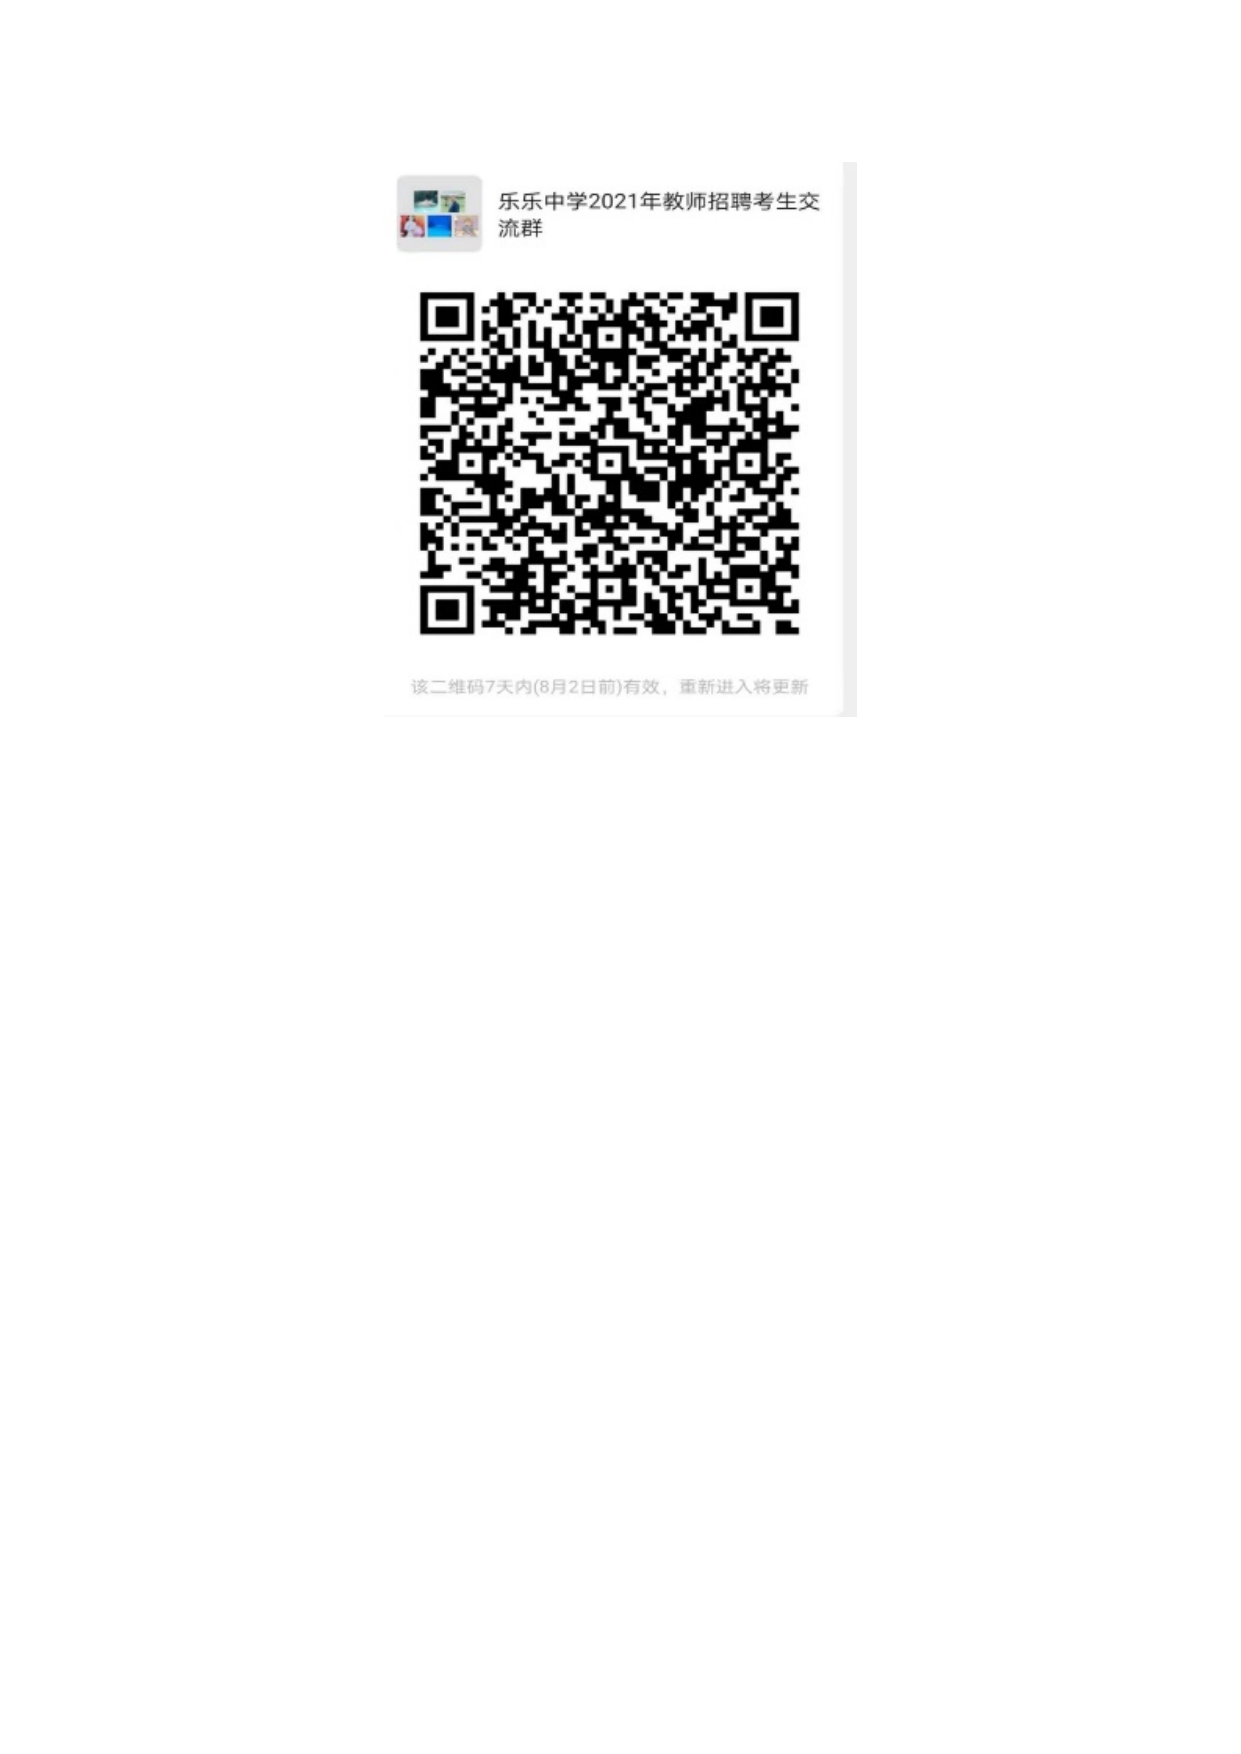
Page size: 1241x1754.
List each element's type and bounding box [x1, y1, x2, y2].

picture [383, 162, 857, 717]
